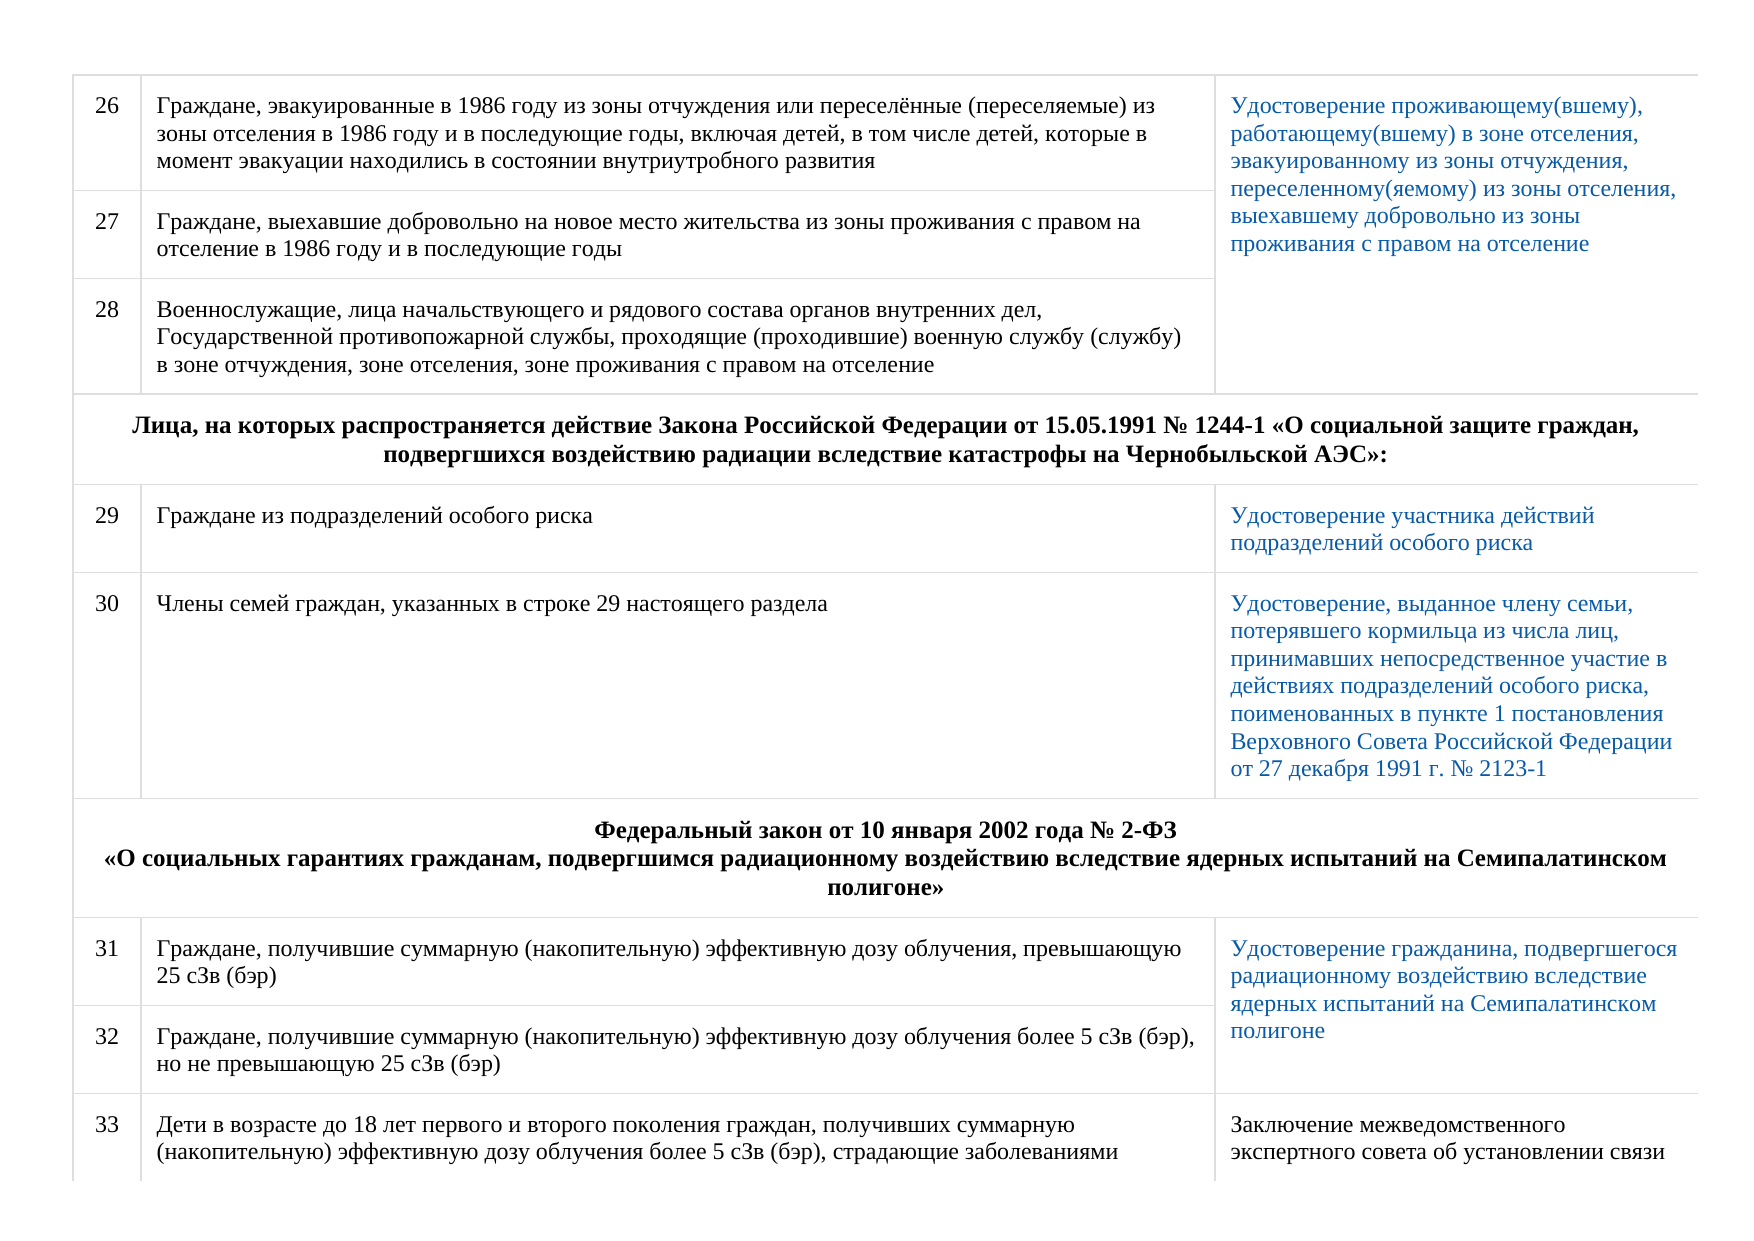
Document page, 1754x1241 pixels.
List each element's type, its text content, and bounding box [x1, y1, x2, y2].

table_cell Граждане, выехавшие добровольно на новое место жительства из зоны проживания с правом на отселение в 1986 году и в последующие годы [142, 191, 1214, 277]
table_cell Военнослужащие, лица начальствующего и рядового состава органов внутренних дел, Государственной противопожарной службы, проходящие (проходившие) военную службу (службу) в зоне отчуждения, зоне отселения, зоне проживания с правом на отселение [142, 279, 1214, 393]
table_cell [142, 1094, 1214, 1181]
table_cell Удостоверение участника действий подразделений особого риска [1216, 485, 1698, 571]
table_cell 26 [74, 76, 140, 189]
table_cell Удостоверение проживающему(вшему), работающему(вшему) в зоне отселения, эвакуированному из зоны отчуждения, переселенному(яемому) из зоны отселения, выехавшему добровольно из зоны проживания с правом на отселение [1216, 76, 1698, 393]
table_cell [1216, 1094, 1698, 1181]
table_cell Члены семей граждан, указанных в строке 29 настоящего раздела [142, 573, 1214, 797]
table_cell 31 [74, 918, 140, 1004]
table_cell 30 [74, 573, 140, 797]
table_cell 28 [74, 279, 140, 393]
table_cell 27 [74, 191, 140, 277]
table_cell 33 [74, 1094, 140, 1181]
table_cell Граждане, получившие суммарную (накопительную) эффективную дозу облучения, превышающую 25 сЗв (бэр) [142, 918, 1214, 1004]
table_cell Граждане из подразделений особого риска [142, 485, 1214, 571]
table_cell 32 [74, 1006, 140, 1093]
table_cell Граждане, получившие суммарную (накопительную) эффективную дозу облучения более 5 сЗв (бэр), но не превышающую 25 сЗв (бэр) [142, 1006, 1214, 1093]
table_cell Граждане, эвакуированные в 1986 году из зоны отчуждения или переселённые (переселяемые) из зоны отселения в 1986 году и в последующие годы, включая детей, в том числе детей, которые в момент эвакуации находились в состоянии внутриутробного развития [142, 76, 1214, 189]
table_cell 29 [74, 485, 140, 571]
table_cell Федеральный закон от 10 января 2002 года № 2-ФЗ «О социальных гарантиях гражданам, подвергшимся радиационному воздействию вследствие ядерных испытаний на Семипалатинском полигоне» [74, 799, 1698, 917]
table_cell Удостоверение, выданное члену семьи, потерявшего кормильца из числа лиц, принимавших непосредственное участие в действиях подразделений особого риска, поименованных в пункте 1 постановления Верховного Совета Российской Федерации от 27 декабря 1991 г. № 2123-1 [1216, 573, 1698, 797]
table_cell Удостоверение гражданина, подвергшегося радиационному воздействию вследствие ядерных испытаний на Семипалатинском полигоне [1216, 918, 1698, 1093]
table_cell Лица, на которых распространяется действие Закона Российской Федерации от 15.05.1991 № 1244-1 «О социальной защите граждан, подвергшихся воздействию радиации вследствие катастрофы на Чернобыльской АЭС»: [74, 395, 1698, 483]
